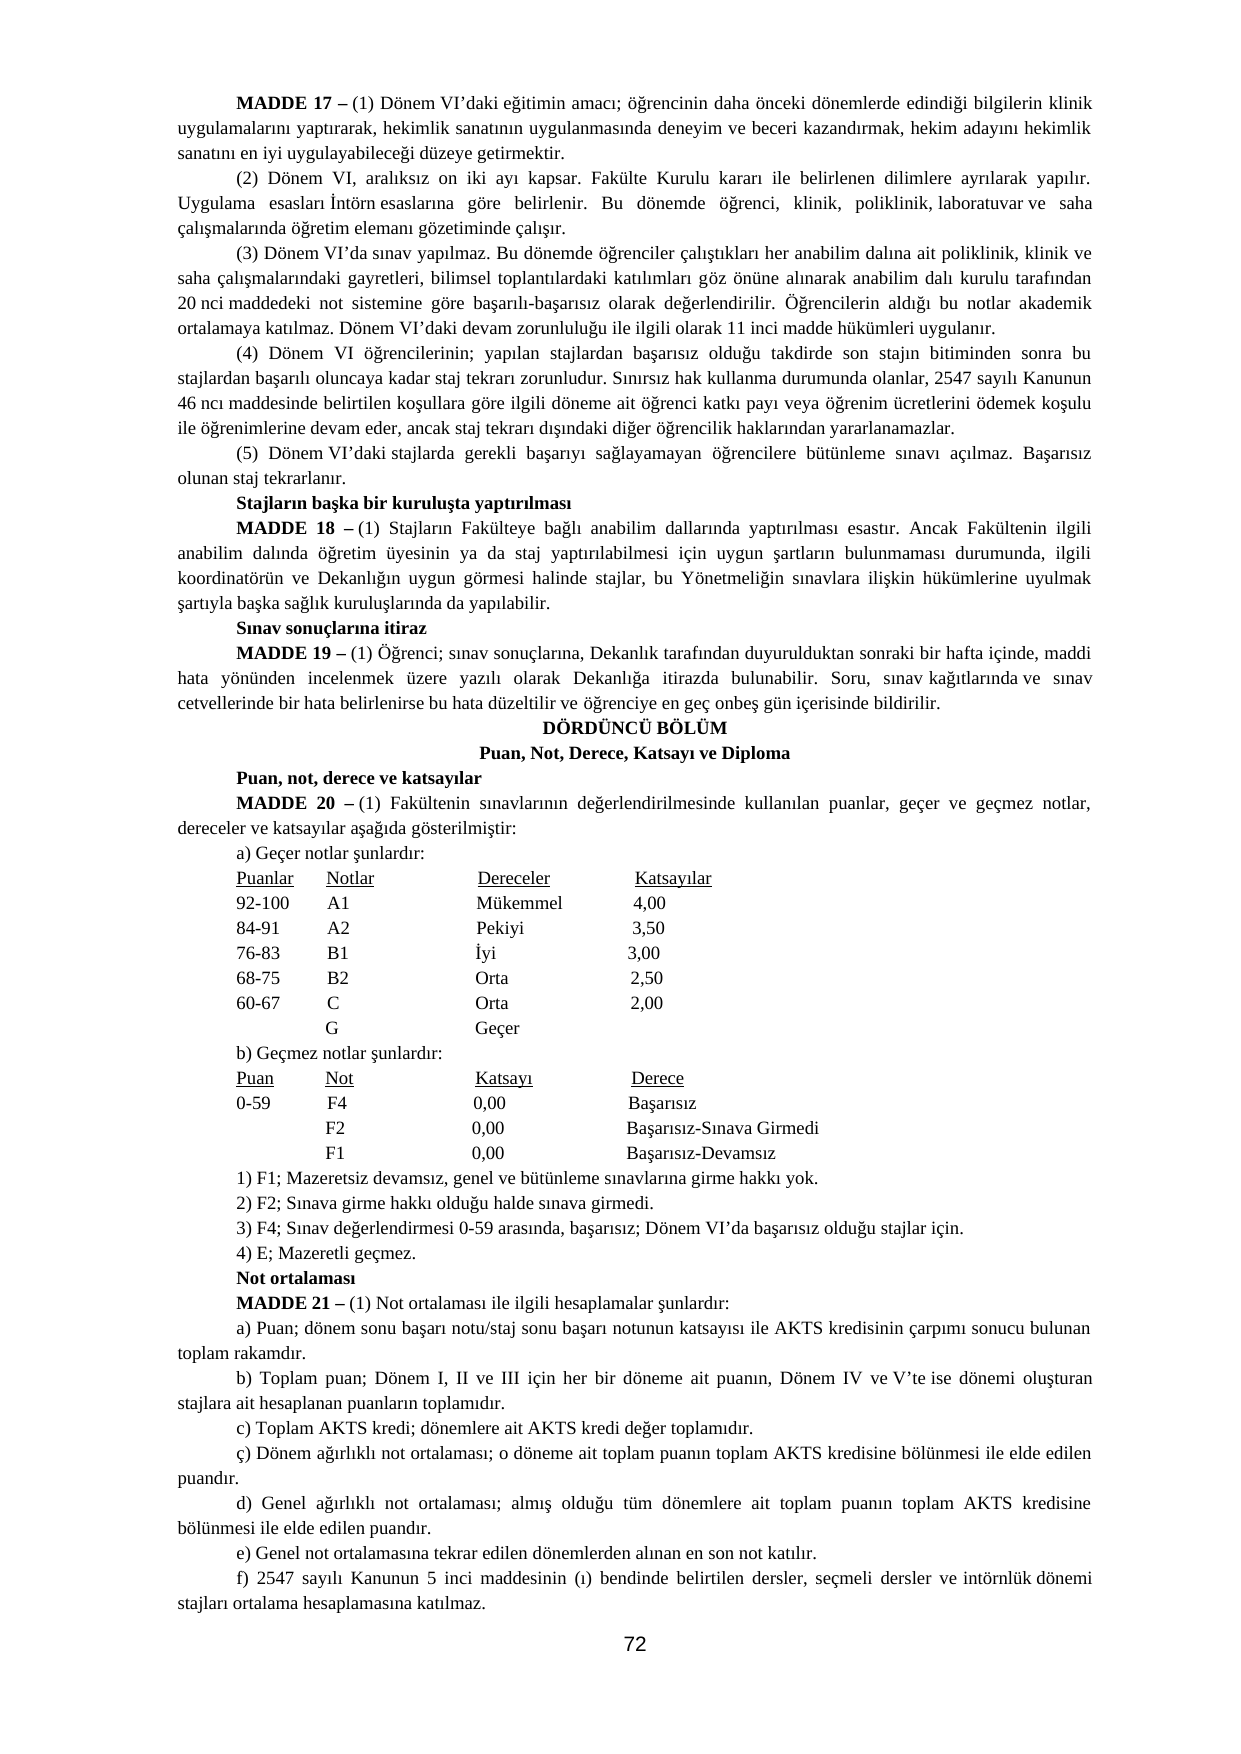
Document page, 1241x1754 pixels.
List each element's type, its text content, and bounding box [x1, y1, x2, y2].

text f) 2547 sayılı Kanunun 5 inci maddesinin (ı) bendinde belirtilen dersler, seçmeli dersler ve intörnlük dönemi stajları ortalama hesaplamasına katılmaz. [177, 1564, 1092, 1614]
text 68-75 B2 Orta 2,50 [177, 964, 1092, 989]
text 0-59 F4 0,00 Başarısız [177, 1089, 1092, 1114]
text 60-67 C Orta 2,00 [177, 989, 1092, 1014]
text ç) Dönem ağırlıklı not ortalaması; o döneme ait toplam puanın toplam AKTS kredisine bölünmesi ile elde edilen puandır. [177, 1439, 1092, 1489]
text a) Geçer notlar şunlardır: [177, 839, 1092, 864]
text G Geçer [177, 1014, 1092, 1039]
text Puan, Not, Derece, Katsayı ve Diploma [177, 739, 1092, 764]
text 4) E; Mazeretli geçmez. [177, 1239, 1092, 1264]
text Not ortalaması [177, 1264, 1092, 1289]
text b) Geçmez notlar şunlardır: [177, 1039, 1092, 1064]
text 84-91 A2 Pekiyi 3,50 [177, 914, 1092, 939]
text F2 0,00 Başarısız-Sınava Girmedi [177, 1114, 1092, 1139]
text MADDE 20 – (1) Fakültenin sınavlarının değerlendirilmesinde kullanılan puanlar, geçer ve geçmez notlar, dereceler ve katsayılar aşağıda gösterilmiştir: [177, 789, 1092, 839]
text (2) Dönem VI, aralıksız on iki ayı kapsar. Fakülte Kurulu kararı ile belirlenen dilimlere ayrılarak yapılır. Uygulama esasları İntörn esaslarına göre belirlenir. Bu dönemde öğrenci, klinik, poliklinik, laboratuvar ve saha çalışmalarında öğretim elemanı gözetiminde çalışır. [177, 164, 1092, 239]
text MADDE 21 – (1) Not ortalaması ile ilgili hesaplamalar şunlardır: [177, 1289, 1092, 1314]
text 3) F4; Sınav değerlendirmesi 0-59 arasında, başarısız; Dönem VI’da başarısız olduğu stajlar için. [177, 1214, 1092, 1239]
text Puan, not, derece ve katsayılar [177, 764, 1092, 789]
text 2) F2; Sınava girme hakkı olduğu halde sınava girmedi. [177, 1189, 1092, 1214]
text (3) Dönem VI’da sınav yapılmaz. Bu dönemde öğrenciler çalıştıkları her anabilim dalına ait poliklinik, klinik ve saha çalışmalarındaki gayretleri, bilimsel toplantılardaki katılımları göz önüne alınarak anabilim dalı kurulu tarafından 20 nci maddedeki not sistemine göre başarılı-başarısız olarak değerlendirilir. Öğrencilerin aldığı bu notlar akademik ortalamaya katılmaz. Dönem VI’daki devam zorunluluğu ile ilgili olarak 11 inci madde hükümleri uygulanır. [177, 239, 1092, 339]
text Puanlar Notlar Dereceler Katsayılar [177, 864, 1092, 889]
text a) Puan; dönem sonu başarı notu/staj sonu başarı notunun katsayısı ile AKTS kredisinin çarpımı sonucu bulunan toplam rakamdır. [177, 1314, 1092, 1364]
text c) Toplam AKTS kredi; dönemlere ait AKTS kredi değer toplamıdır. [177, 1414, 1092, 1439]
text d) Genel ağırlıklı not ortalaması; almış olduğu tüm dönemlere ait toplam puanın toplam AKTS kredisine bölünmesi ile elde edilen puandır. [177, 1489, 1092, 1539]
text 1) F1; Mazeretsiz devamsız, genel ve bütünleme sınavlarına girme hakkı yok. [177, 1164, 1092, 1189]
text (4) Dönem VI öğrencilerinin; yapılan stajlardan başarısız olduğu takdirde son stajın bitiminden sonra bu stajlardan başarılı oluncaya kadar staj tekrarı zorunludur. Sınırsız hak kullanma durumunda olanlar, 2547 sayılı Kanunun 46 ncı maddesinde belirtilen koşullara göre ilgili döneme ait öğrenci katkı payı veya öğrenim ücretlerini ödemek koşulu ile öğrenimlerine devam eder, ancak staj tekrarı dışındaki diğer öğrencilik haklarından yararlanamazlar. [177, 339, 1092, 439]
text MADDE 18 – (1) Stajların Fakülteye bağlı anabilim dallarında yaptırılması esastır. Ancak Fakültenin ilgili anabilim dalında öğretim üyesinin ya da staj yaptırılabilmesi için uygun şartların bulunmaması durumunda, ilgili koordinatörün ve Dekanlığın uygun görmesi halinde stajlar, bu Yönetmeliğin sınavlara ilişkin hükümlerine uyulmak şartıyla başka sağlık kuruluşlarında da yapılabilir. [177, 514, 1092, 614]
text DÖRDÜNCÜ BÖLÜM [177, 714, 1092, 739]
text 92-100 A1 Mükemmel 4,00 [177, 889, 1092, 914]
text 76-83 B1 İyi 3,00 [177, 939, 1092, 964]
text b) Toplam puan; Dönem I, II ve III için her bir döneme ait puanın, Dönem IV ve V’te ise dönemi oluşturan stajlara ait hesaplanan puanların toplamıdır. [177, 1364, 1092, 1414]
text Puan Not Katsayı Derece [177, 1064, 1092, 1089]
text MADDE 17 – (1) Dönem VI’daki eğitimin amacı; öğrencinin daha önceki dönemlerde edindiği bilgilerin klinik uygulamalarını yaptırarak, hekimlik sanatının uygulanmasında deneyim ve beceri kazandırmak, hekim adayını hekimlik sanatını en iyi uygulayabileceği düzeye getirmektir. [177, 89, 1092, 164]
text F1 0,00 Başarısız-Devamsız [177, 1139, 1092, 1164]
text Sınav sonuçlarına itiraz [177, 614, 1092, 639]
text e) Genel not ortalamasına tekrar edilen dönemlerden alınan en son not katılır. [177, 1539, 1092, 1564]
text (5) Dönem VI’daki stajlarda gerekli başarıyı sağlayamayan öğrencilere bütünleme sınavı açılmaz. Başarısız olunan staj tekrarlanır. [177, 439, 1092, 489]
text Stajların başka bir kuruluşta yaptırılması [177, 489, 1092, 514]
text MADDE 19 – (1) Öğrenci; sınav sonuçlarına, Dekanlık tarafından duyurulduktan sonraki bir hafta içinde, maddi hata yönünden incelenmek üzere yazılı olarak Dekanlığa itirazda bulunabilir. Soru, sınav kağıtlarında ve sınav cetvellerinde bir hata belirlenirse bu hata düzeltilir ve öğrenciye en geç onbeş gün içerisinde bildirilir. [177, 639, 1092, 714]
